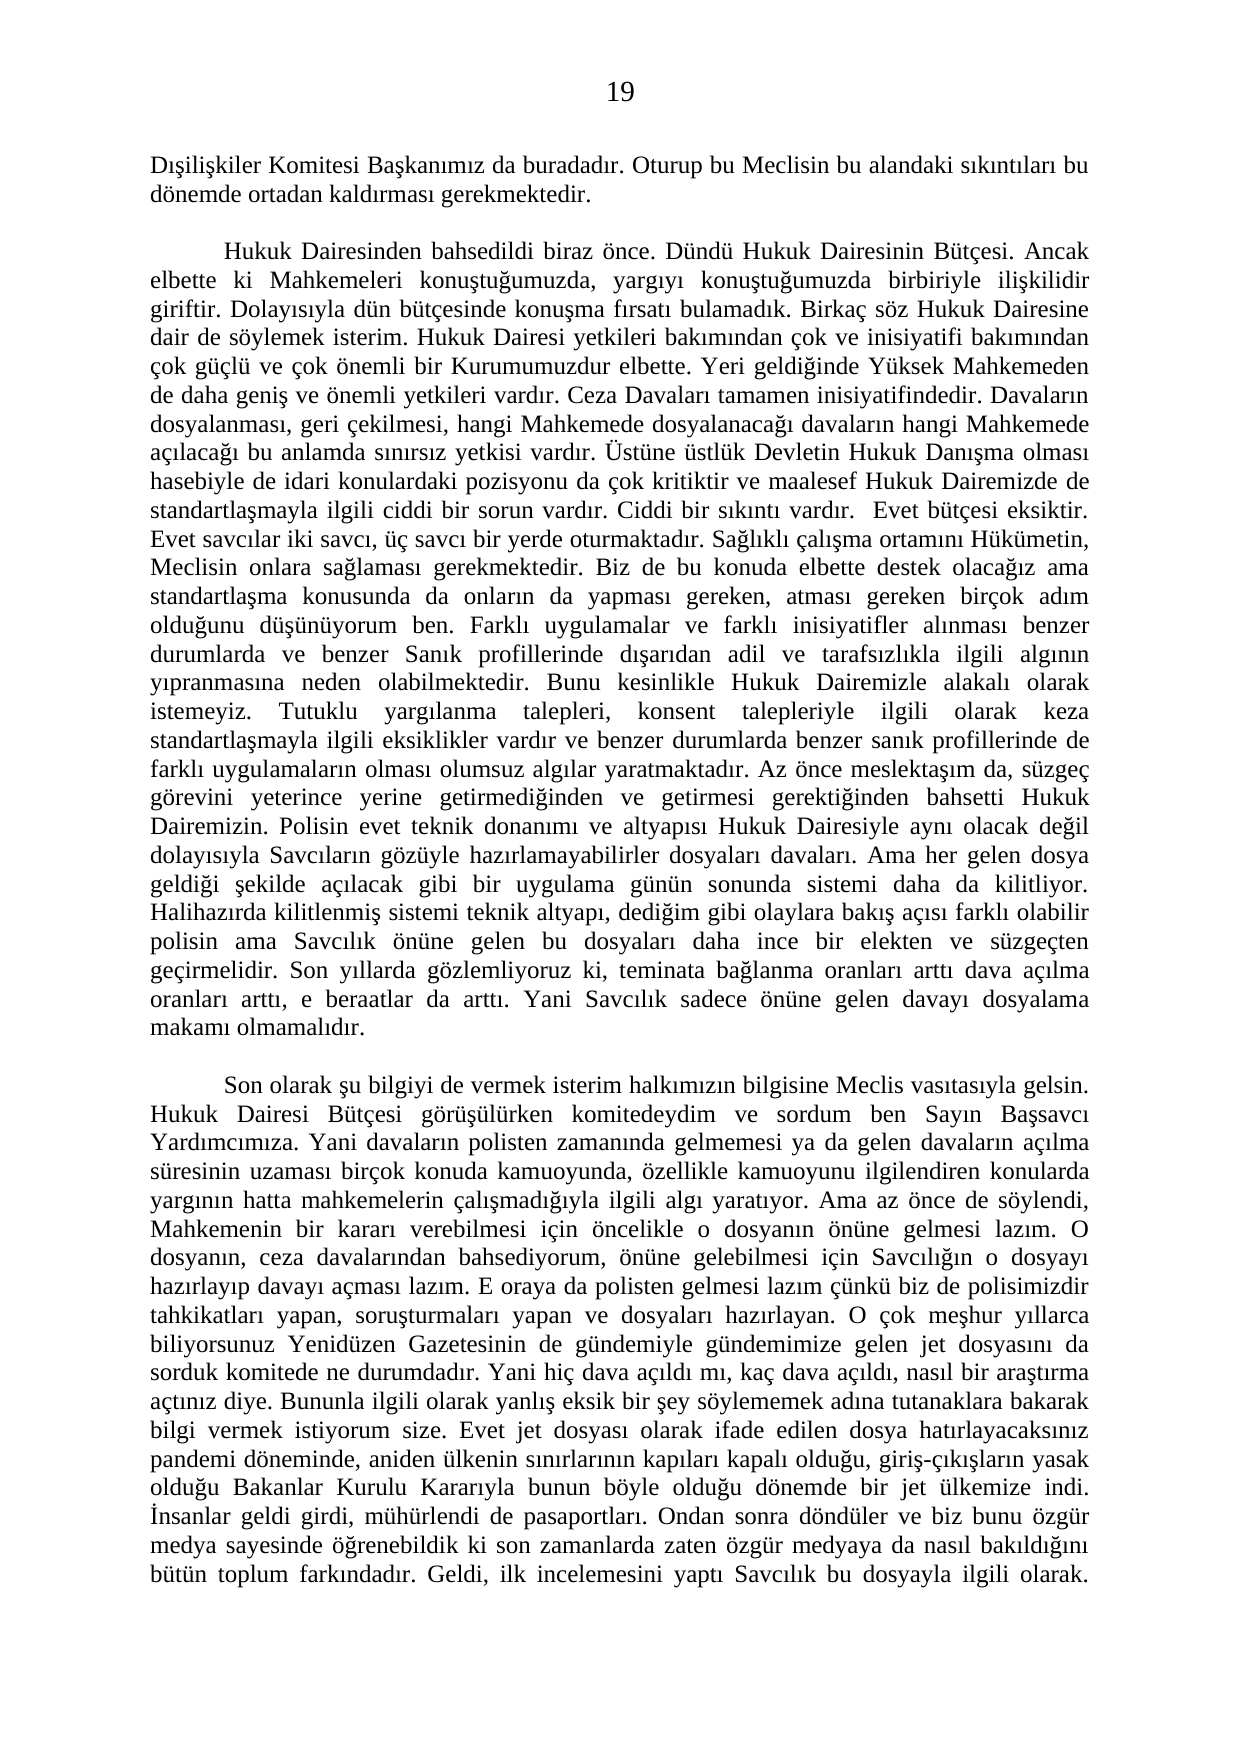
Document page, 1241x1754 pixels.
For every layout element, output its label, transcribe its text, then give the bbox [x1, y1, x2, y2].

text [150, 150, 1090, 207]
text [150, 1070, 1090, 1587]
text Hukuk Dairesinden bahsedildi biraz önce. Dündü Hukuk Dairesinin Bütçesi. Ancak elbette ki Mahkemeleri konuştuğumuzda, yargıyı konuştuğumuzda birbiriyle ilişkilidir giriftir. Dolayısıyla dün bütçesinde konuşma fırsatı bulamadık. Birkaç söz Hukuk Dairesine dair de söylemek isterim. Hukuk Dairesi yetkileri bakımından çok ve inisiyatifi bakımından çok güçlü ve çok önemli bir Kurumumuzdur elbette. Yeri geldiğinde Yüksek Mahkemeden de daha geniş ve önemli yetkileri vardır. Ceza Davaları tamamen inisiyatifindedir. Davaların dosyalanması, geri çekilmesi, hangi Mahkemede dosyalanacağı davaların hangi Mahkemede açılacağı bu anlamda sınırsız yetkisi vardır. Üstüne üstlük Devletin Hukuk Danışma olması hasebiyle de idari konulardaki pozisyonu da çok kritiktir ve maalesef Hukuk Dairemizde de standartlaşmayla ilgili ciddi bir sorun vardır. Ciddi bir sıkıntı vardır. Evet bütçesi eksiktir. Evet savcılar iki savcı, üç savcı bir yerde oturmaktadır. Sağlıklı çalışma ortamını Hükümetin, Meclisin onlara sağlaması gerekmektedir. Biz de bu konuda elbette destek olacağız ama standartlaşma konusunda da onların da yapması gereken, atması gereken birçok adım olduğunu düşünüyorum ben. Farklı uygulamalar ve farklı inisiyatifler alınması benzer durumlarda ve benzer Sanık profillerinde dışarıdan adil ve tarafsızlıkla ilgili algının yıpranmasına neden olabilmektedir. Bunu kesinlikle Hukuk Dairemizle alakalı olarak istemeyiz. Tutuklu yargılanma talepleri, konsent talepleriyle ilgili olarak keza standartlaşmayla ilgili eksiklikler vardır ve benzer durumlarda benzer sanık profillerinde de farklı uygulamaların olması olumsuz algılar yaratmaktadır. Az önce meslektaşım da, süzgeç görevini yeterince yerine getirmediğinden ve getirmesi gerektiğinden bahsetti Hukuk Dairemizin. Polisin evet teknik donanımı ve altyapısı Hukuk Dairesiyle aynı olacak değil dolayısıyla Savcıların gözüyle hazırlamayabilirler dosyaları davaları. Ama her gelen dosya geldiği şekilde açılacak gibi bir uygulama günün sonunda sistemi daha da kilitliyor. Halihazırda kilitlenmiş sistemi teknik altyapı, dediğim gibi olaylara bakış açısı farklı olabilir polisin ama Savcılık önüne gelen bu dosyaları daha ince bir elekten ve süzgeçten geçirmelidir. Son yıllarda gözlemliyoruz ki, teminata bağlanma oranları arttı dava açılma oranları arttı, e beraatlar da arttı. Yani Savcılık sadece önüne gelen davayı dosyalama makamı olmamalıdır. [150, 236, 1090, 1041]
